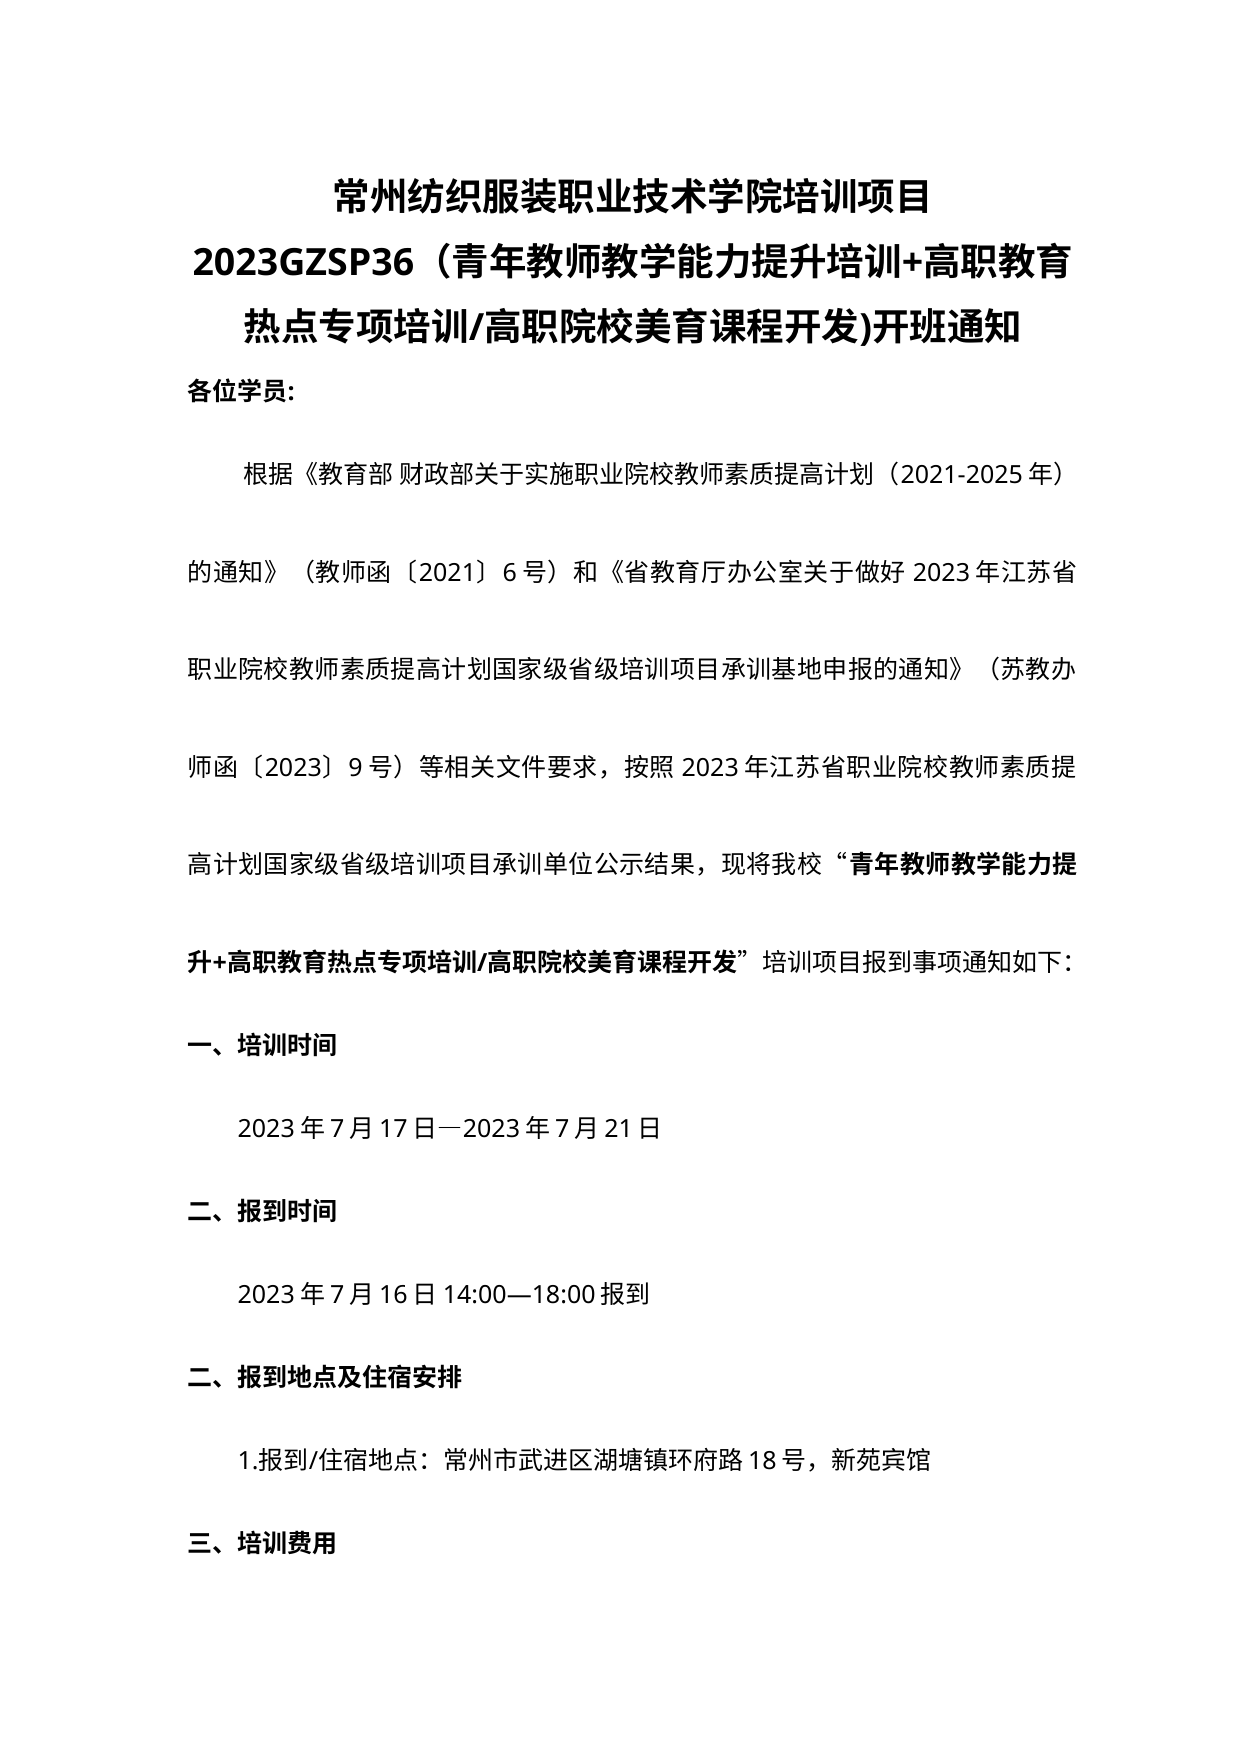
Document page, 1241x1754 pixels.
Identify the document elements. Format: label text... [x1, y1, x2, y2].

text 各位学员: [187, 357, 1078, 422]
text 二、报到地点及住宿安排 [187, 1343, 1078, 1408]
text 根据《教育部 财政部关于实施职业院校教师素质提高计划（2021-2025年）的通知》（教师函〔2021〕6号）和《省教育厅办公室关于做好2023年江苏省职业院校教师素质提高计划国家级省级培训项目承训基地申报的通知》（苏教办师函〔2023〕9号）等相关文件要求，按照2023年江苏省职业院校教师素质提高计划国家级省级培训项目承训单位公示结果，现将我校“青年教师教学能力提升+高职教育热点专项培训/高职院校美育课程开发”培训项目报到事项通知如下： [187, 440, 1078, 993]
text 三、培训费用 [187, 1509, 1078, 1574]
text 一、培训时间 [187, 1011, 1078, 1076]
text 二、报到时间 [187, 1177, 1078, 1242]
text 2023年7月17日—2023年7月21日 [187, 1094, 1078, 1159]
text 2023年7月16日14:00—18:00报到 [187, 1260, 1078, 1325]
text 常州纺织服装职业技术学院培训项目 [187, 162, 1078, 227]
text 2023GZSP36（青年教师教学能力提升培训+高职教育热点专项培训/高职院校美育课程开发)开班通知 [187, 227, 1078, 357]
text 1.报到/住宿地点：常州市武进区湖塘镇环府路18号，新苑宾馆 [187, 1426, 1078, 1491]
